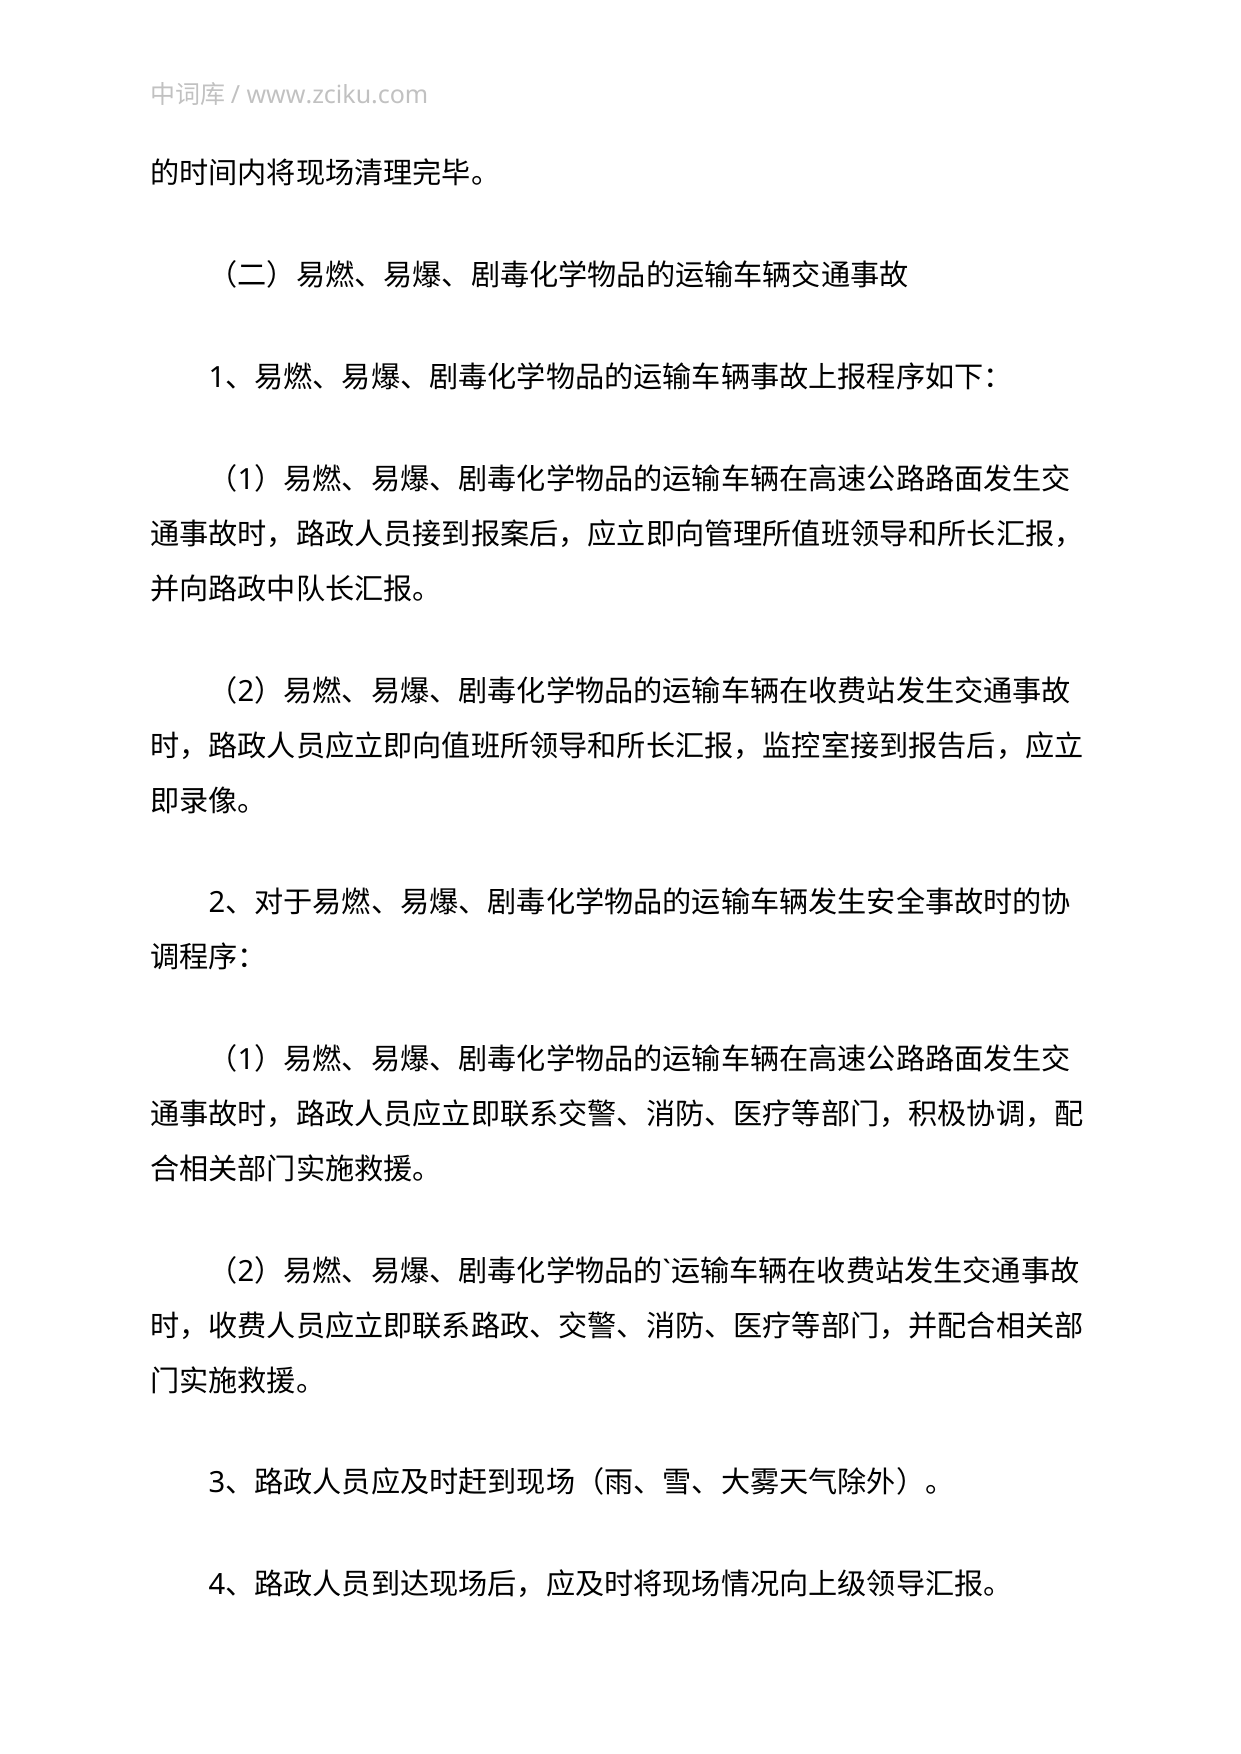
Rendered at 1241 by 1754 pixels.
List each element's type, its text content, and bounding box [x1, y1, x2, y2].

text （二）易燃、易爆、剧毒化学物品的运输车辆交通事故 [150, 252, 1090, 294]
text （2）易燃、易爆、剧毒化学物品的`运输车辆在收费站发生交通事故时，收费人员应立即联系路政、交警、消防、医疗等部门，并配合相关部门实施救援。 [150, 1247, 1090, 1399]
text 2、对于易燃、易爆、剧毒化学物品的运输车辆发生安全事故时的协调程序： [150, 879, 1090, 976]
text （1）易燃、易爆、剧毒化学物品的运输车辆在高速公路路面发生交通事故时，路政人员接到报案后，应立即向管理所值班领导和所长汇报，并向路政中队长汇报。 [150, 456, 1090, 608]
text 4、路政人员到达现场后，应及时将现场情况向上级领导汇报。 [150, 1561, 1090, 1603]
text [150, 150, 1090, 192]
text 3、路政人员应及时赶到现场（雨、雪、大雾天气除外）。 [150, 1459, 1090, 1501]
text （2）易燃、易爆、剧毒化学物品的运输车辆在收费站发生交通事故时，路政人员应立即向值班所领导和所长汇报，监控室接到报告后，应立即录像。 [150, 667, 1090, 819]
text （1）易燃、易爆、剧毒化学物品的运输车辆在高速公路路面发生交通事故时，路政人员应立即联系交警、消防、医疗等部门，积极协调，配合相关部门实施救援。 [150, 1036, 1090, 1188]
text 1、易燃、易爆、剧毒化学物品的运输车辆事故上报程序如下： [150, 353, 1090, 396]
